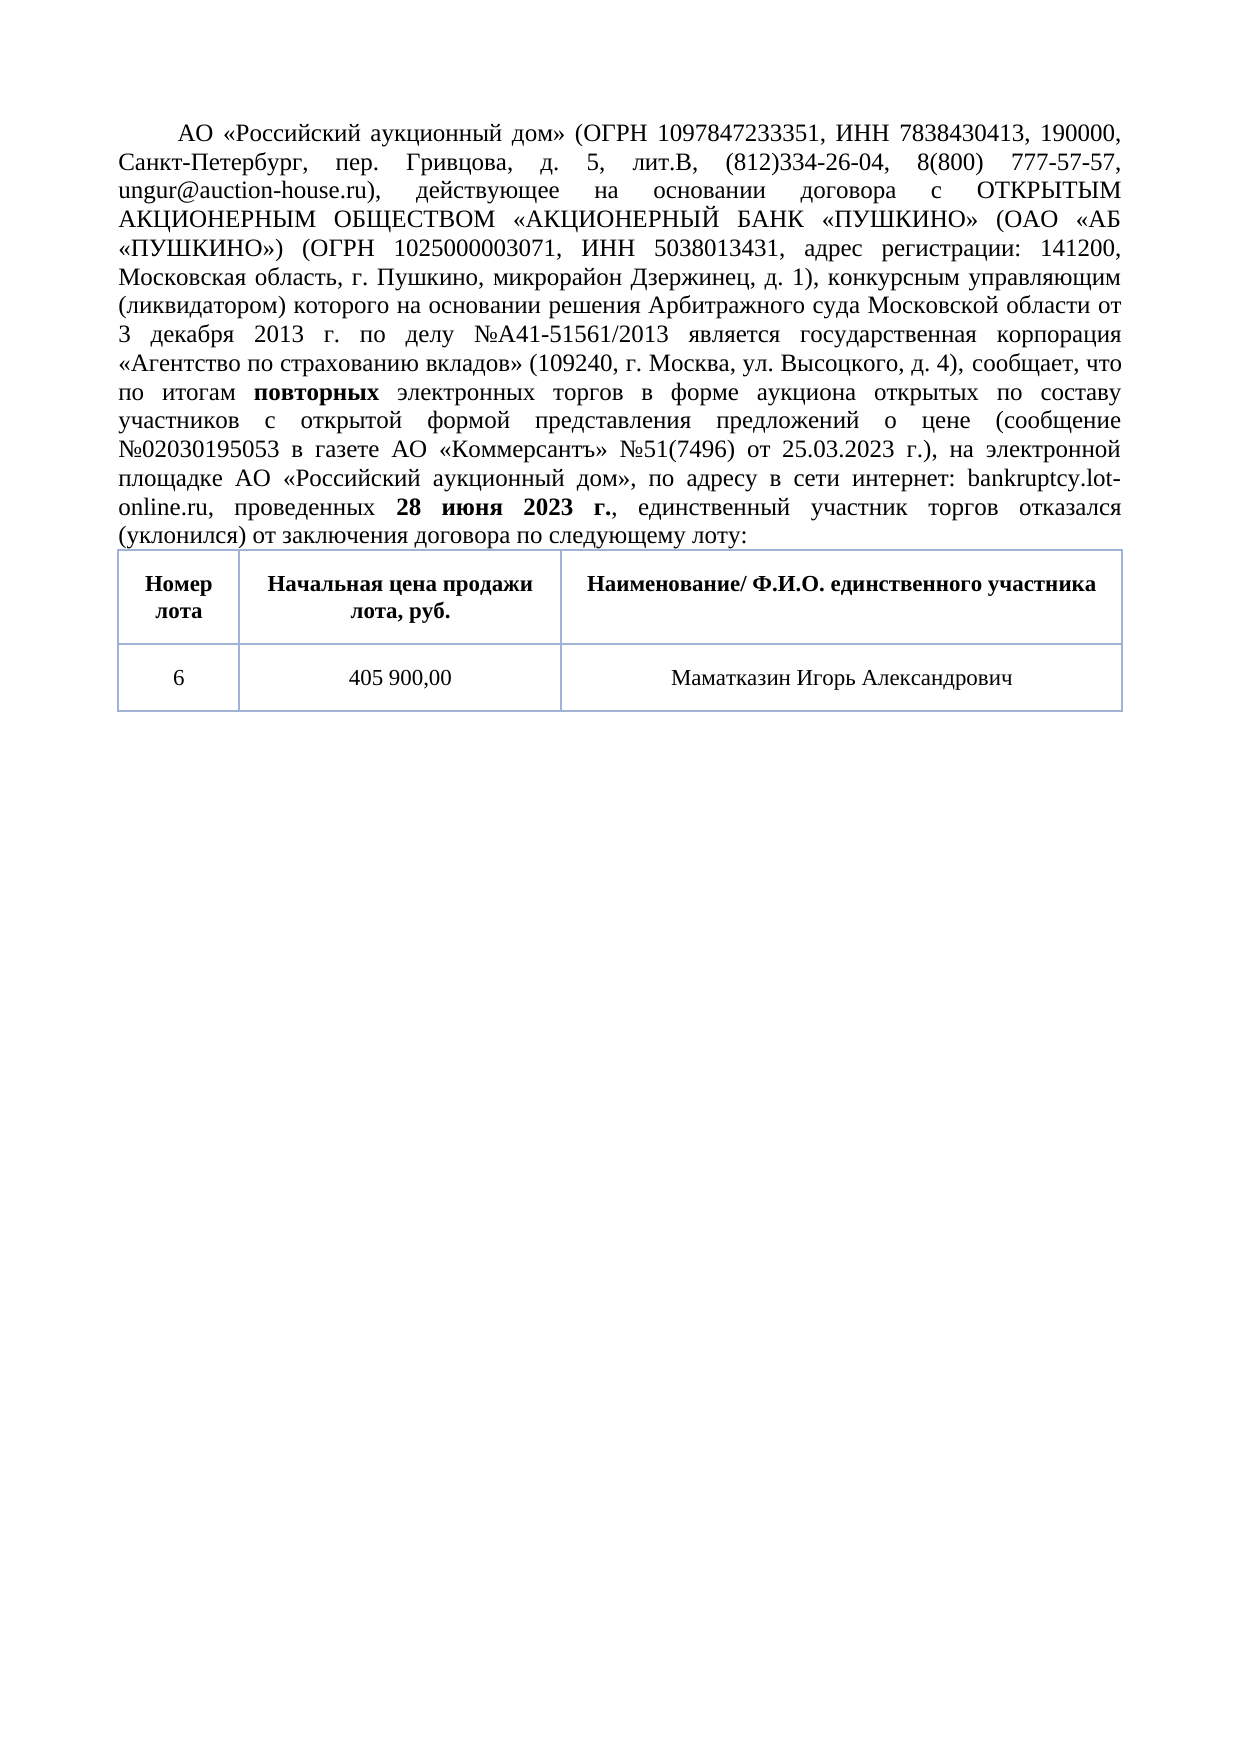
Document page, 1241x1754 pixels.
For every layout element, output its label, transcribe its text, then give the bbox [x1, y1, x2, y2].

table_cell Маматказин Игорь Александрович [562, 645, 1121, 709]
table_header Номер лота [119, 551, 238, 643]
text АО «Российский аукционный дом» (ОГРН 1097847233351, ИНН 7838430413, 190000, Санкт-Петербург, пер. Гривцова, д. 5, лит.В, (812)334-26-04, 8(800) 777-57-57, ungur@auction-house.ru), действующее на основании договора с ОТКРЫТЫМ АКЦИОНЕРНЫМ ОБЩЕСТВОМ «АКЦИОНЕРНЫЙ БАНК «ПУШКИНО» (ОАО «АБ «ПУШКИНО») (ОГРН 1025000003071, ИНН 5038013431, адрес регистрации: 141200, Московская область, г. Пушкино, микрорайон Дзержинец, д. 1), конкурсным управляющим (ликвидатором) которого на основании решения Арбитражного суда Московской области от 3 декабря 2013 г. по делу №А41-51561/2013 является государственная корпорация «Агентство по страхованию вкладов» (109240, г. Москва, ул. Высоцкого, д. 4), сообщает, что по итогам повторных электронных торгов в форме аукциона открытых по составу участников с открытой формой представления предложений о цене (сообщение №02030195053 в газете АО «Коммерсантъ» №51(7496) от 25.03.2023 г.), на электронной площадке АО «Российский аукционный дом», по адресу в сети интернет: bankruptcy.lot-online.ru, проведенных 28 июня 2023 г., единственный участник торгов отказался (уклонился) от заключения договора по следующему лоту: [118, 118, 1122, 549]
table_cell 405 900,00 [240, 645, 560, 709]
table_header Начальная цена продажи лота, руб. [240, 551, 560, 643]
table_cell 6 [119, 645, 238, 709]
table_header Наименование/ Ф.И.О. единственного участника [562, 551, 1121, 643]
